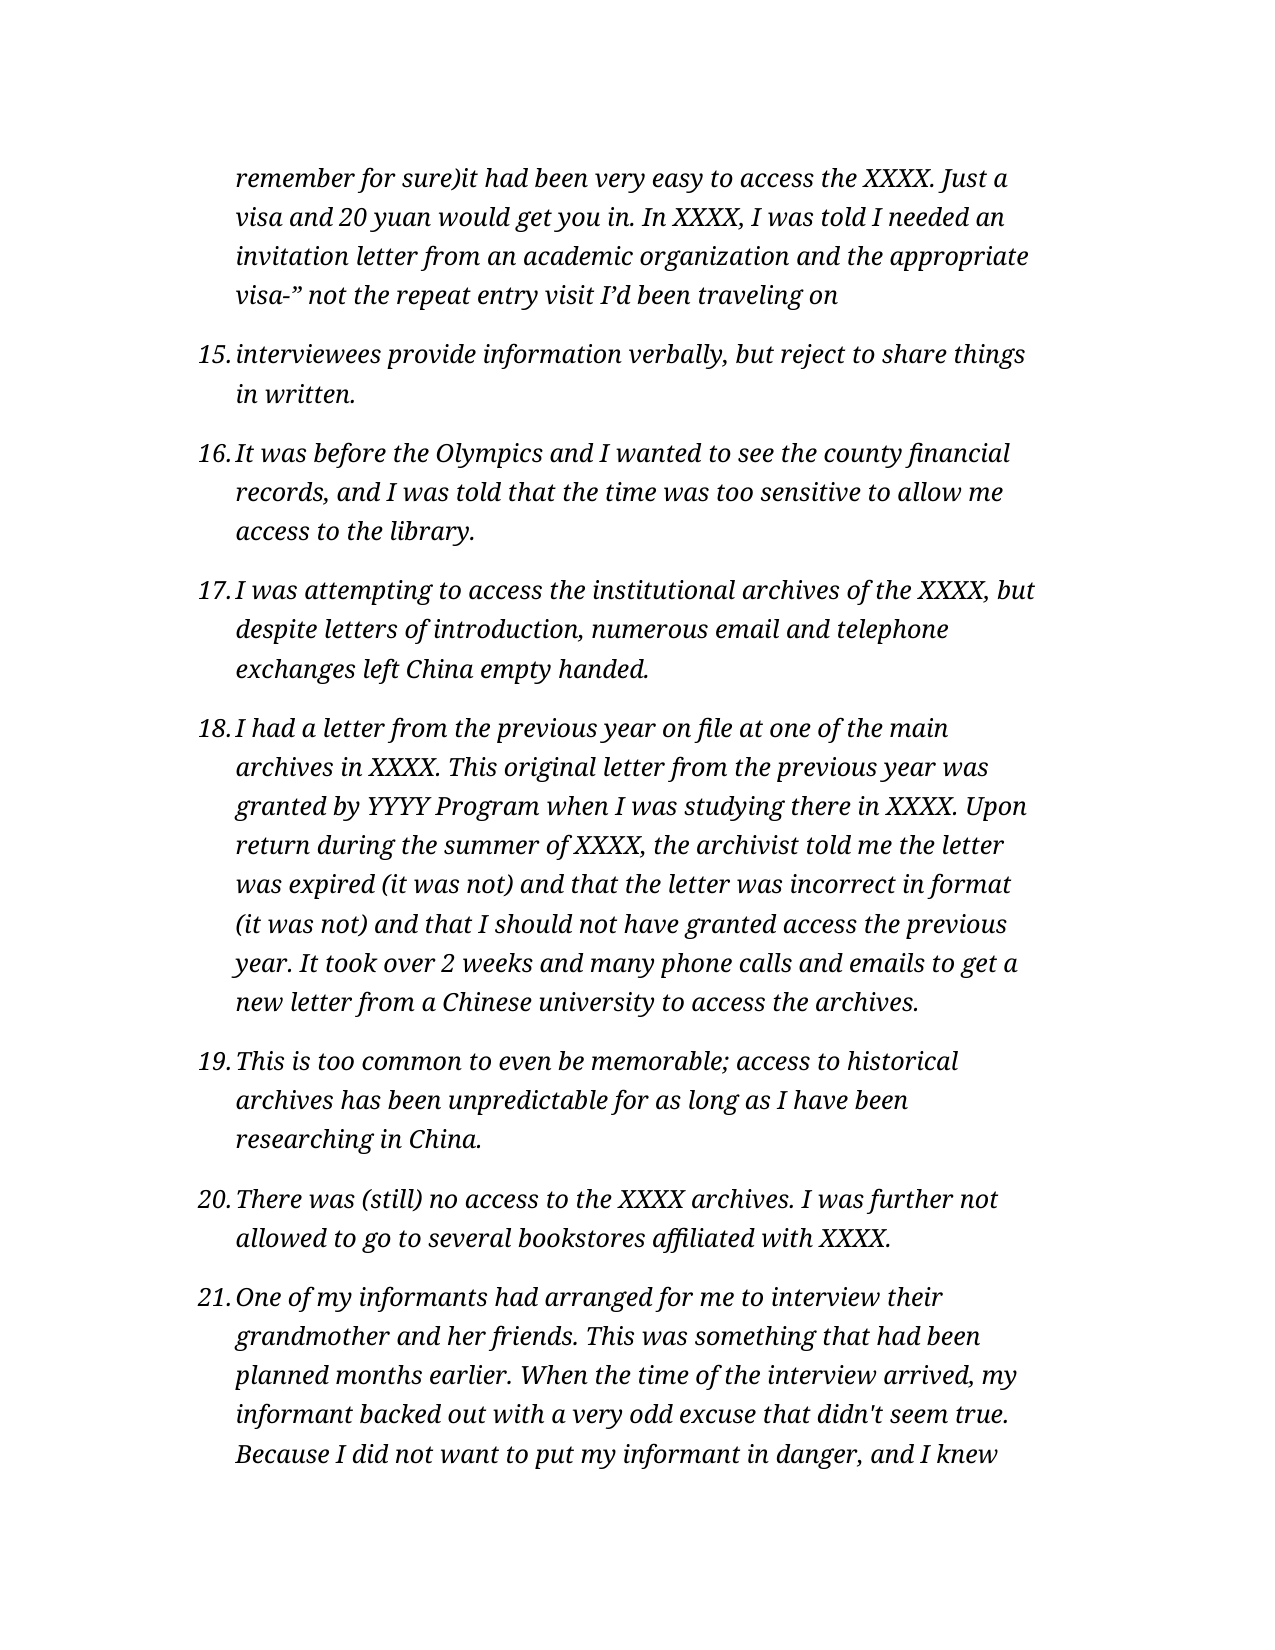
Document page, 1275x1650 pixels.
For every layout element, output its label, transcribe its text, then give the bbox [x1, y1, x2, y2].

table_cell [150, 1269, 1116, 1481]
table_cell I was attempting to access the institutional archives of the XXXX, but despite letters of introduction, numerous email and telephone exchanges left China empty handed. [150, 563, 1116, 700]
table_cell There was (still) no access to the XXXX archives. I was further not allowed to go to several bookstores affiliated with XXXX. [150, 1171, 1116, 1269]
table_cell This is too common to even be memorable; access to historical archives has been unpredictable for as long as I have been researching in China. [150, 1033, 1116, 1171]
table_cell I had a letter from the previous year on file at one of the main archives in XXXX. This original letter from the previous year was granted by YYYY Program when I was studying there in XXXX. Upon return during the summer of XXXX, the archivist told me the letter was expired (it was not) and that the letter was incorrect in format (it was not) and that I should not have granted access the previous year. It took over 2 weeks and many phone calls and emails to get a new letter from a Chinese university to access the archives. [150, 700, 1116, 1033]
table_cell interviewees provide information verbally, but reject to share things in written. [150, 327, 1116, 425]
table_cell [150, 150, 1116, 327]
table_cell It was before the Olympics and I wanted to see the county financial records, and I was told that the time was too sensitive to allow me access to the library. [150, 425, 1116, 562]
